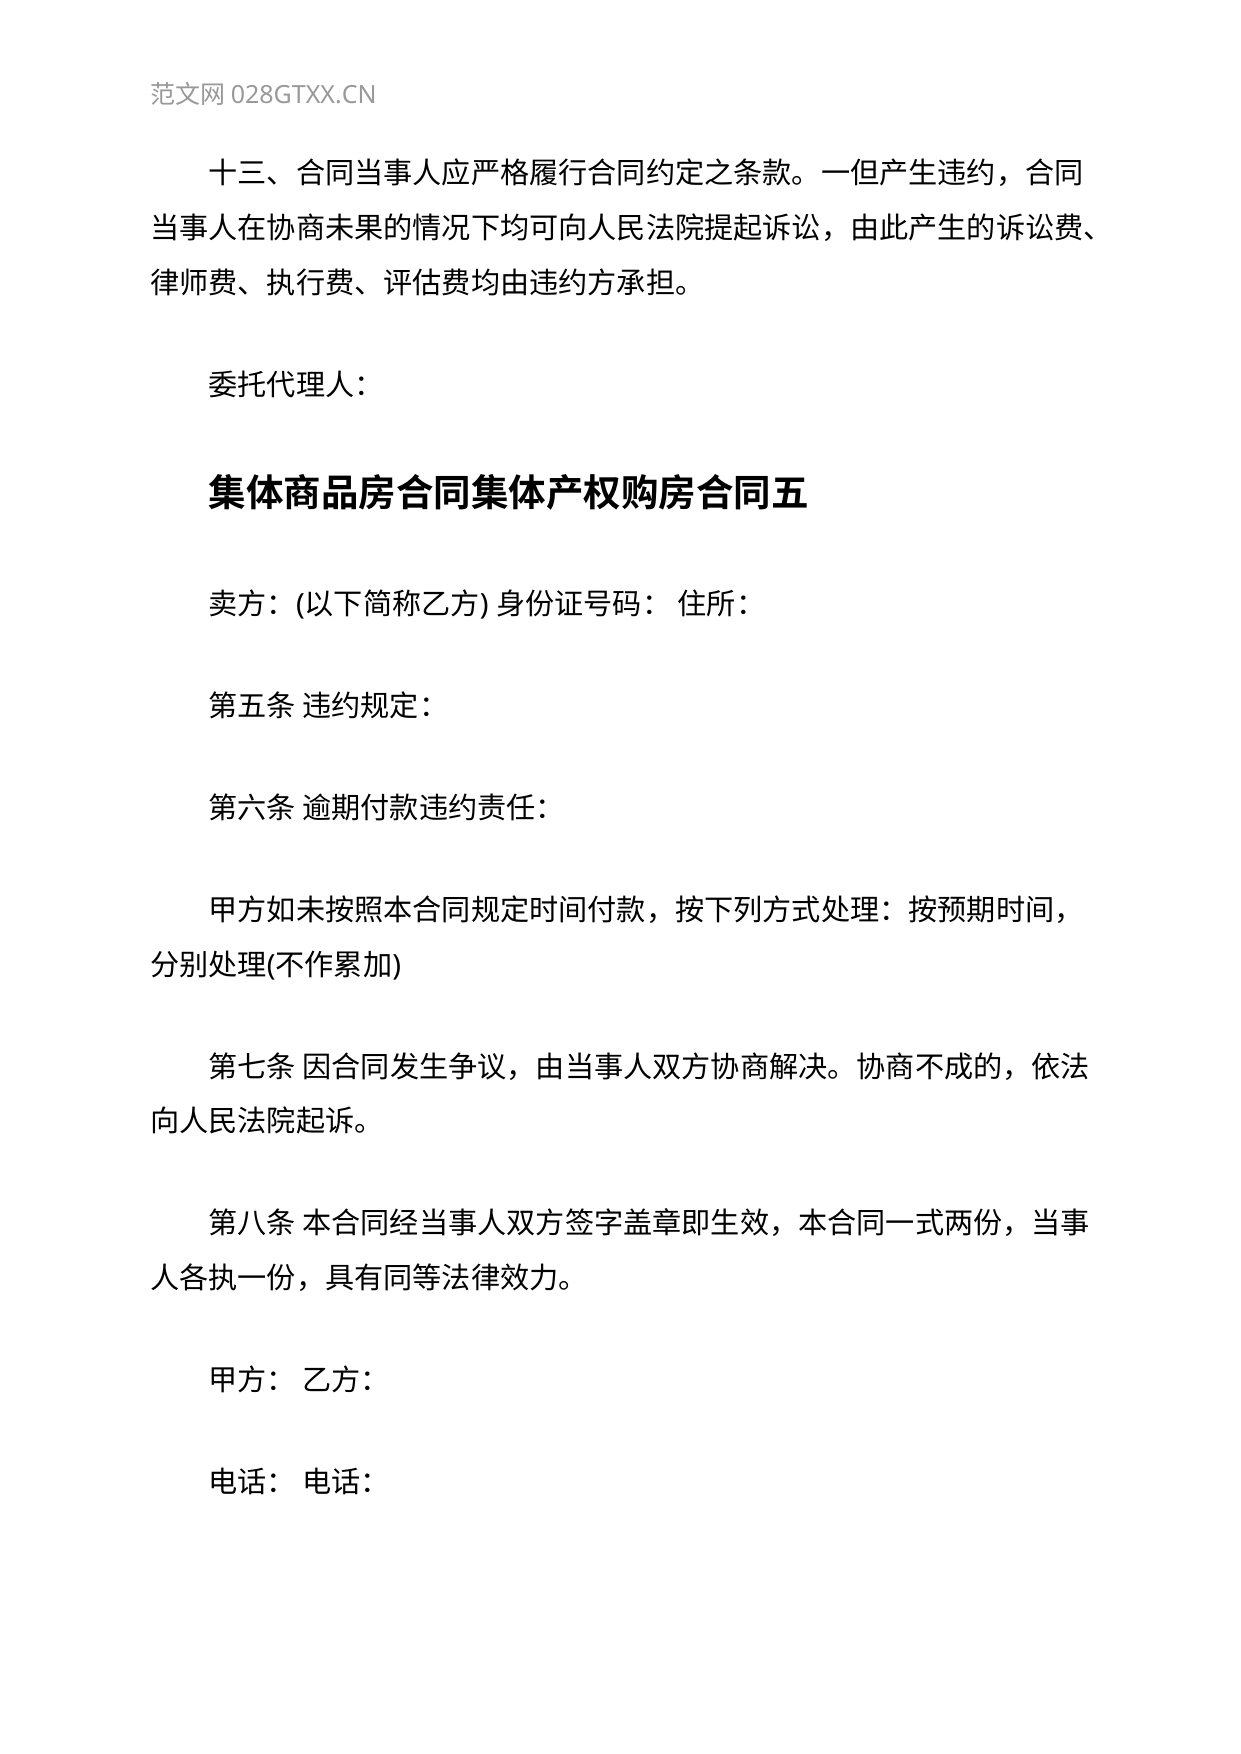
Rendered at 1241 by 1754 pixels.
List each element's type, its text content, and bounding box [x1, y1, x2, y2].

text 电话： 电话： [150, 1458, 1090, 1501]
text 卖方：(以下简称乙方) 身份证号码： 住所： [150, 581, 1090, 623]
text 第八条 本合同经当事人双方签字盖章即生效，本合同一式两份，当事人各执一份，具有同等法律效力。 [150, 1200, 1090, 1297]
text 第六条 逾期付款违约责任： [150, 784, 1090, 827]
text 甲方： 乙方： [150, 1356, 1090, 1399]
text 集体商品房合同集体产权购房合同五 [150, 463, 1090, 518]
text 十三、合同当事人应严格履行合同约定之条款。一但产生违约，合同当事人在协商未果的情况下均可向人民法院提起诉讼，由此产生的诉讼费、律师费、执行费、评估费均由违约方承担。 [150, 150, 1090, 302]
text 委托代理人： [150, 362, 1090, 404]
text 甲方如未按照本合同规定时间付款，按下列方式处理：按预期时间，分别处理(不作累加) [150, 886, 1090, 983]
text 第七条 因合同发生争议，由当事人双方协商解决。协商不成的，依法向人民法院起诉。 [150, 1043, 1090, 1140]
text 第五条 违约规定： [150, 683, 1090, 725]
